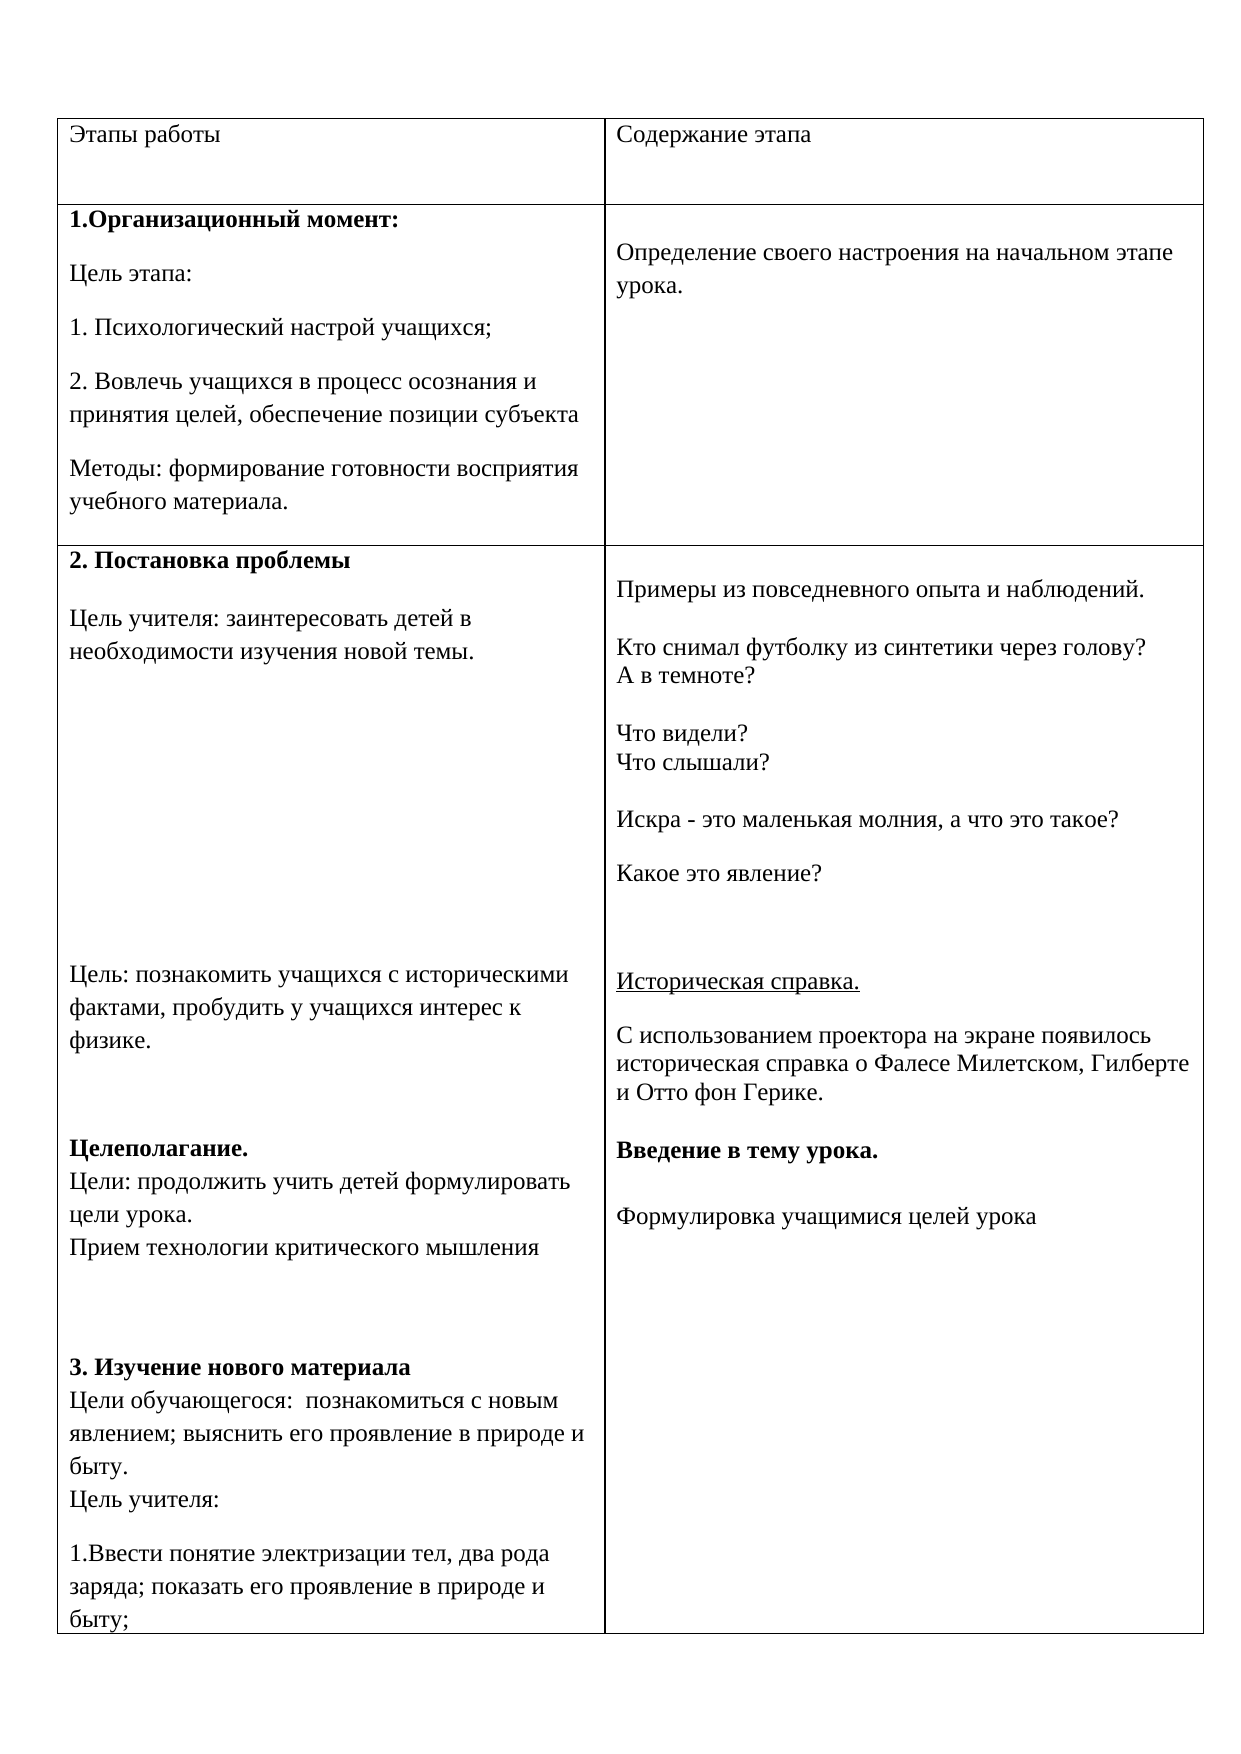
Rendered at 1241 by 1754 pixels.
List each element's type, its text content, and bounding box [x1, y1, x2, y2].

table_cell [58, 546, 604, 1633]
table_header Этапы работы [58, 119, 604, 203]
table_cell 1.Организационный момент: Цель этапа: 1. Психологический настрой учащихся; 2. Вовлечь учащихся в процесс осознания и принятия целей, обеспечение позиции субъекта Методы: формирование готовности восприятия учебного материала. [58, 205, 604, 544]
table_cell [606, 546, 1203, 1633]
table_cell Определение своего настроения на начальном этапе урока. [606, 205, 1203, 544]
table_header Содержание этапа [606, 119, 1203, 203]
